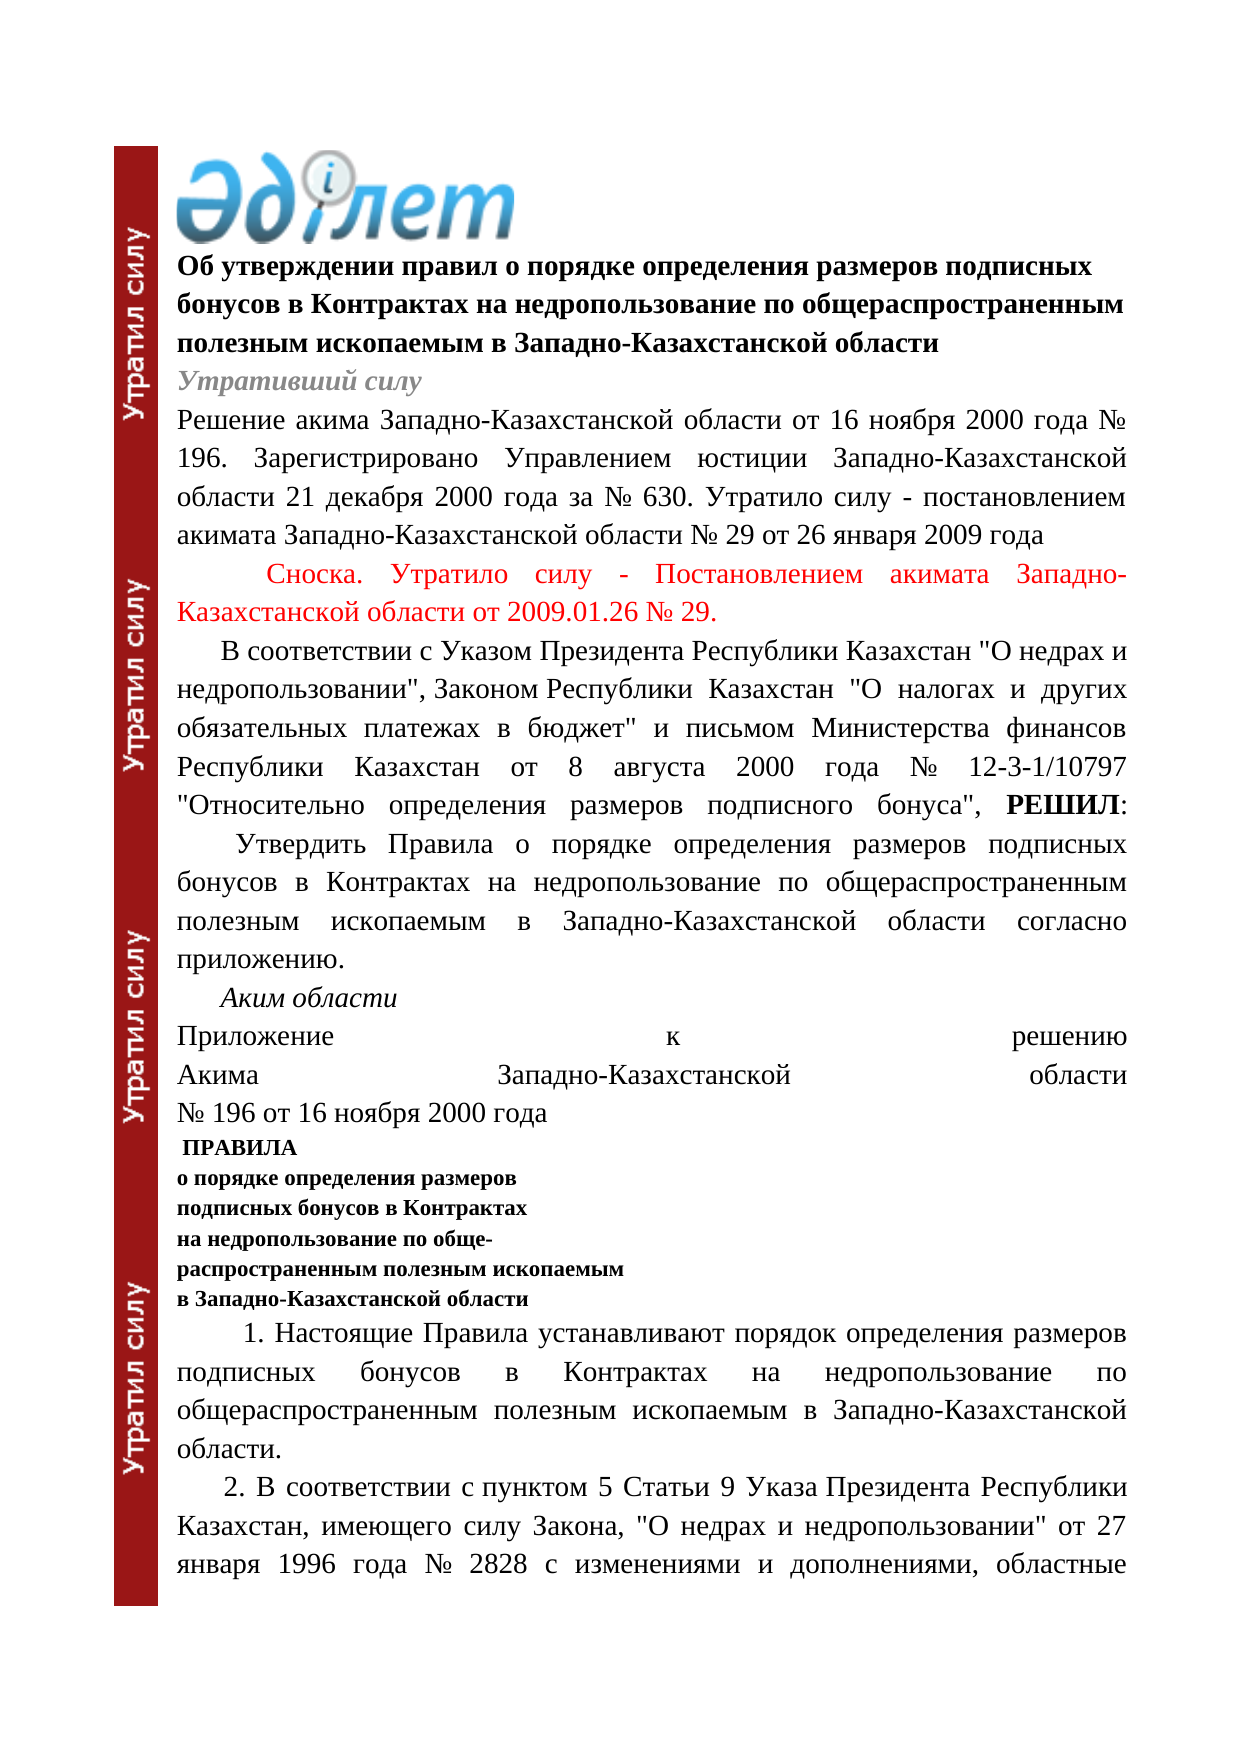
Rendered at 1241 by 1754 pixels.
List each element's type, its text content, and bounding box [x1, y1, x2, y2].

text В соответствии с Указом Президента Республики Казахстан "О недрах и недропользовании", Законом Республики Казахстан "О налогах и других обязательных платежах в бюджет" и письмом Министерства финансов Республики Казахстан от 8 августа 2000 года № 12-3-1/10797 "Относительно определения размеров подписного бонуса", РЕШИЛ: Утвердить Правила о порядке определения размеров подписных бонусов в Контрактах на недропользование по общераспространенным полезным ископаемым в Западно-Казахстанской области согласно приложению. [112, 633, 1128, 975]
picture [114, 551, 158, 556]
text Приложение к решению Акима Западно-Казахстанской области № 196 от 16 ноября 2000 года [112, 1018, 1128, 1129]
picture [114, 628, 158, 633]
picture [114, 146, 158, 248]
text Аким области [112, 980, 1128, 1013]
picture [114, 358, 158, 363]
picture [176, 150, 515, 244]
picture [114, 1129, 158, 1134]
text Утративший силу [112, 363, 1128, 397]
picture [114, 1013, 158, 1018]
text Об утверждении правил о порядке определения размеров подписных бонусов в Контрактах на недропользование по общераспространенным полезным ископаемым в Западно-Казахстанской области [112, 248, 1128, 358]
text Решение акима Западно-Казахстанской области от 16 ноября 2000 года № 196. Зарегистрировано Управлением юстиции Западно-Казахстанской области 21 декабря 2000 года за № 630. Утратило силу - постановлением акимата Западно-Казахстанской области № 29 от 26 января 2009 года [112, 402, 1128, 551]
text ПРАВИЛА о порядке определения размеров подписных бонусов в Контрактах на недропользование по обще- распространенным полезным ископаемым в Западно-Казахстанской области [112, 1134, 1128, 1311]
picture [114, 975, 158, 980]
picture [114, 1580, 158, 1606]
picture [114, 1311, 158, 1315]
picture [114, 397, 158, 402]
text Сноска. Утратило силу - Постановлением акимата Западно-Казахстанской области от 2009.01.26 № 29. [112, 556, 1128, 628]
